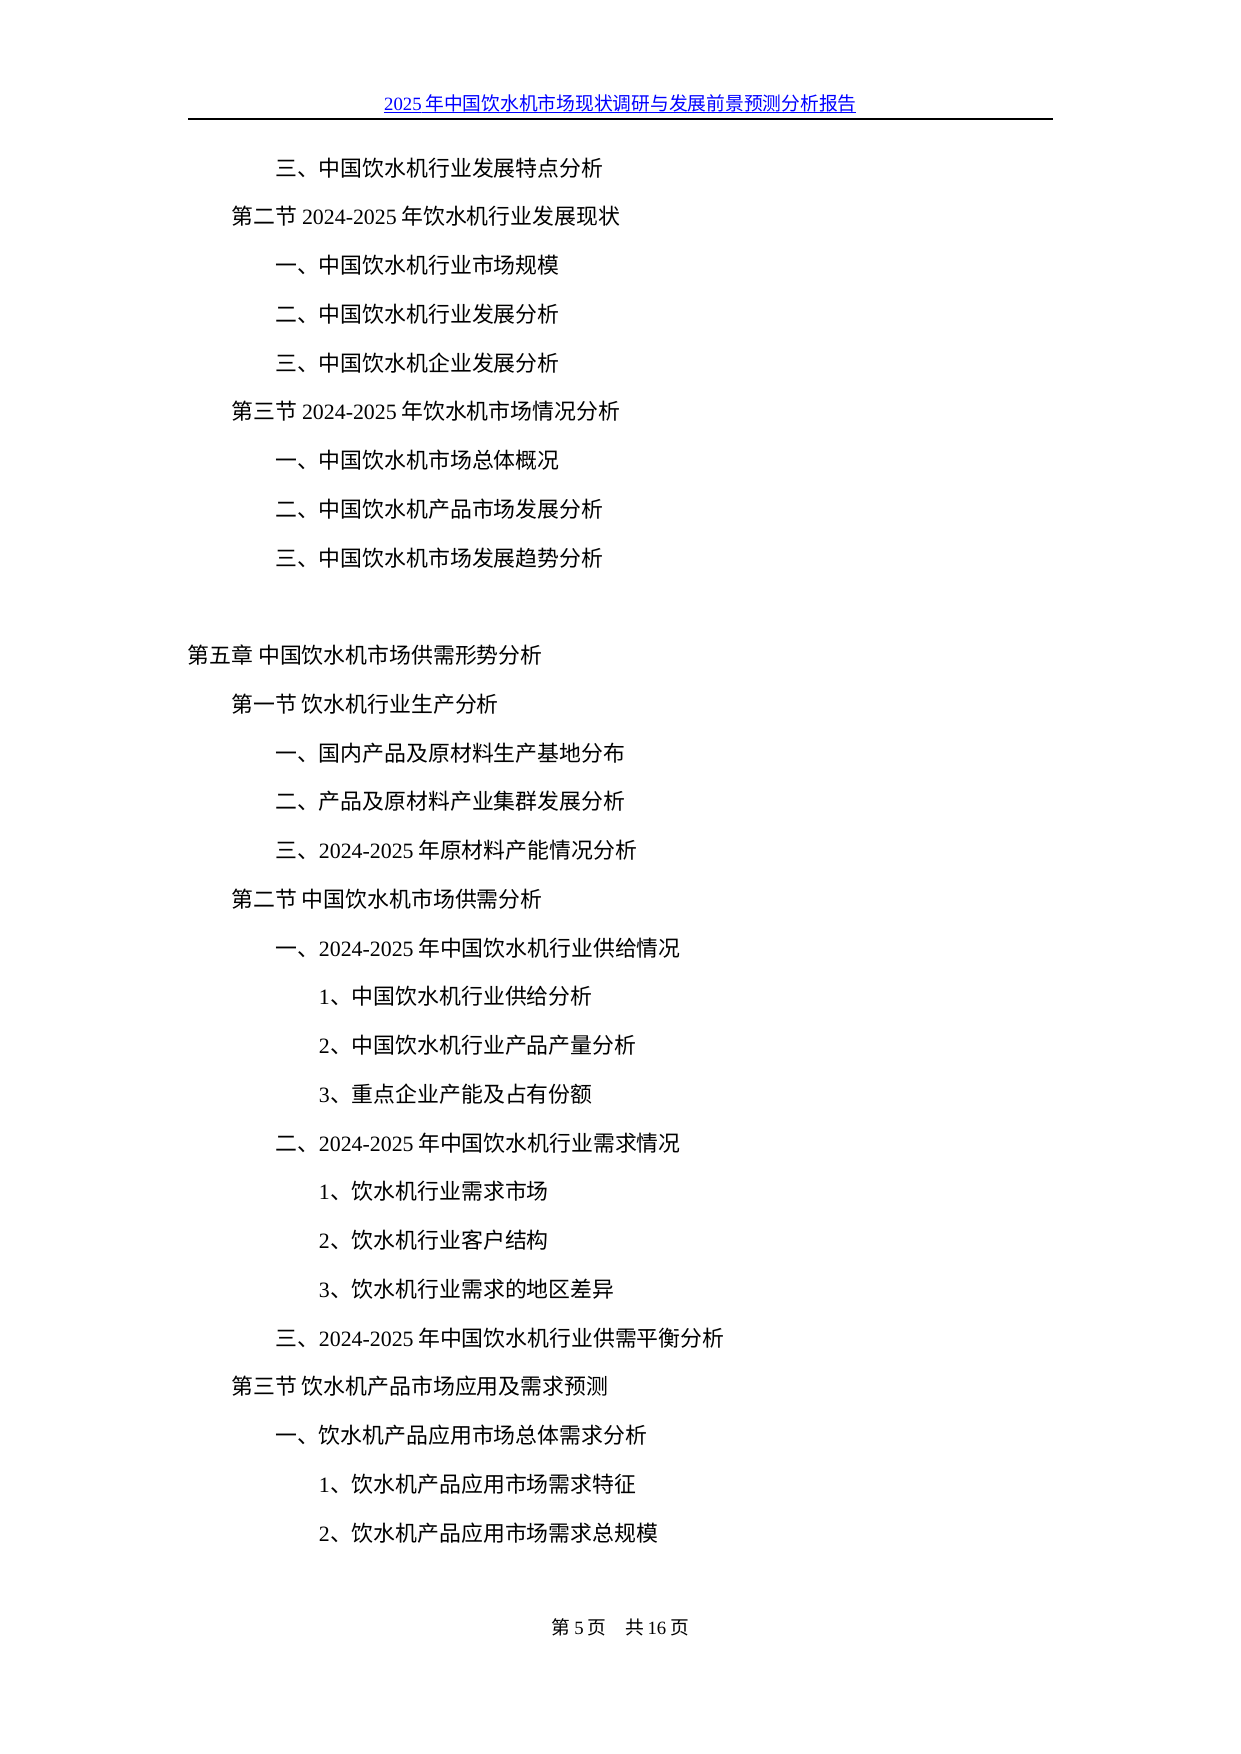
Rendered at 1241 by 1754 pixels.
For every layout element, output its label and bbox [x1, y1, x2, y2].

text [187, 150, 1053, 1548]
